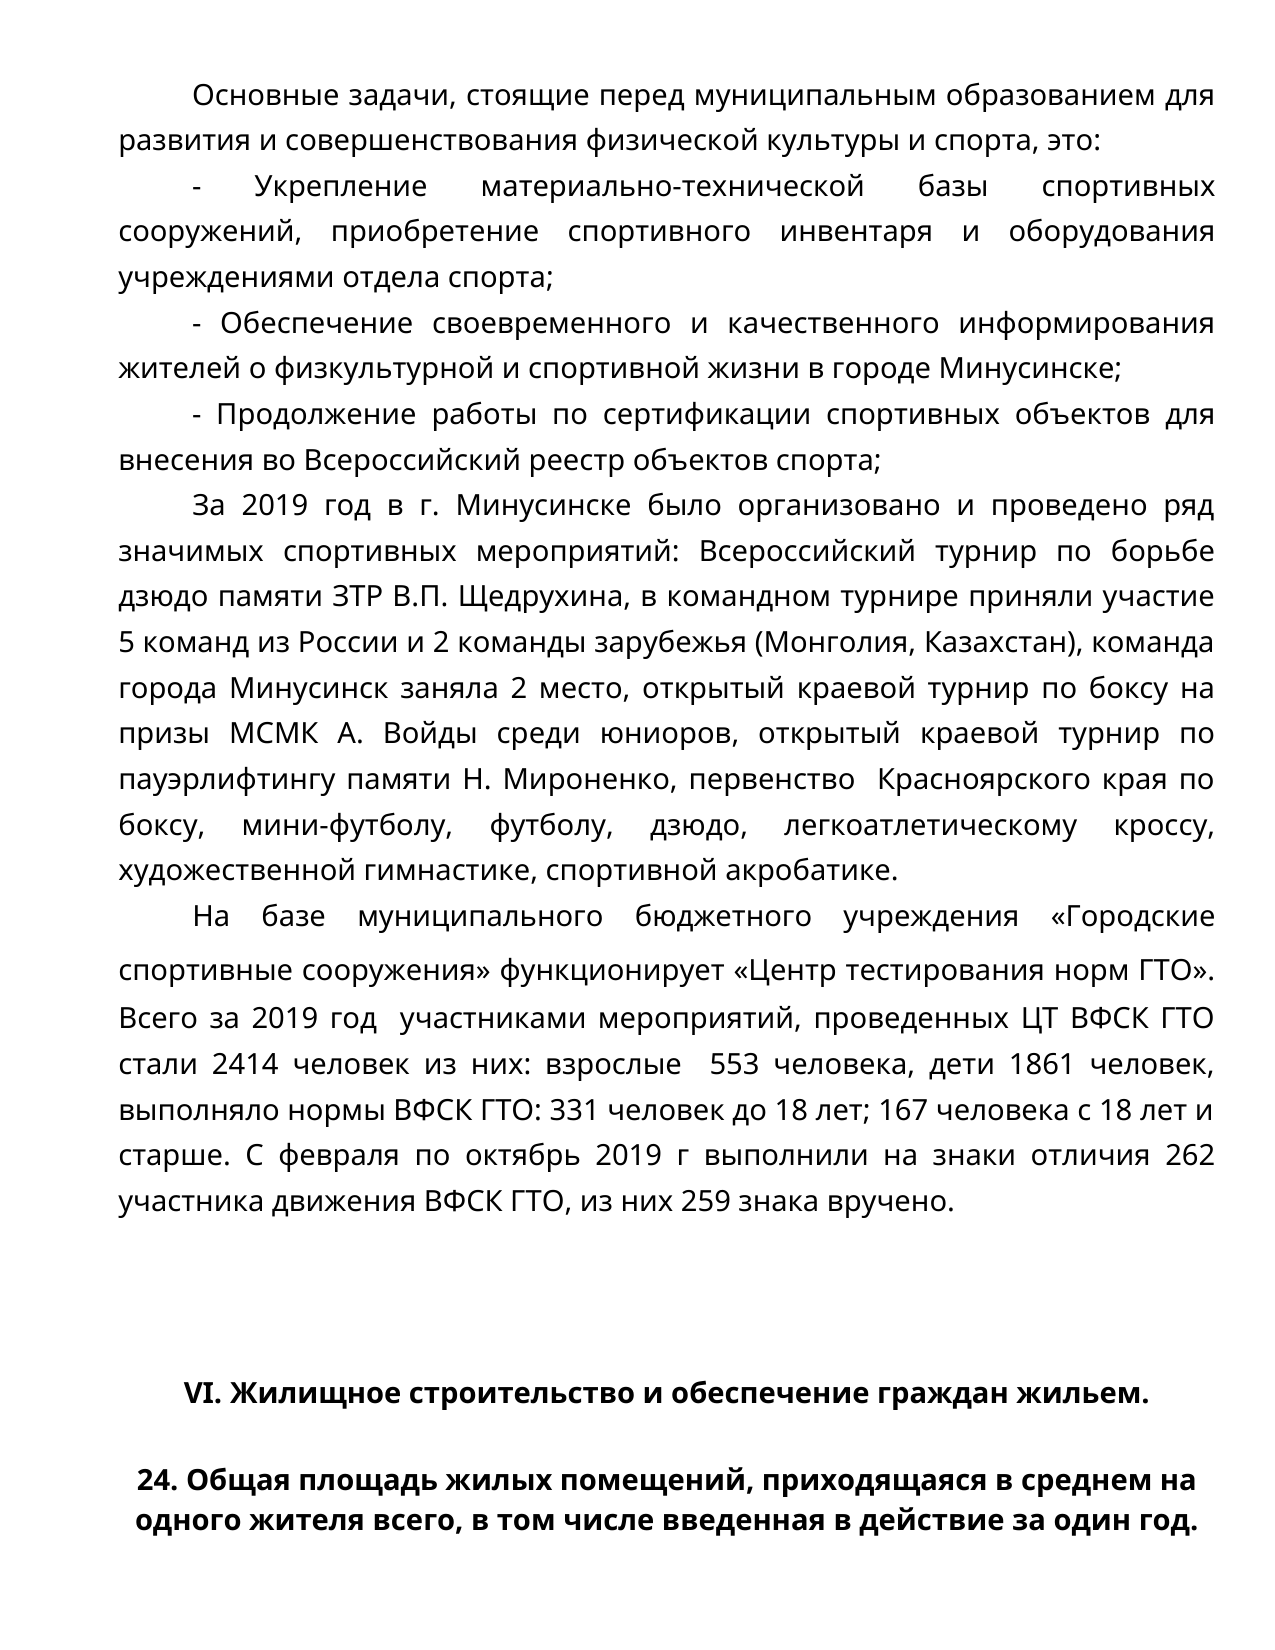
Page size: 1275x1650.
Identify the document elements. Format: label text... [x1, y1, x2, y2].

text 24. Общая площадь жилых помещений, приходящаяся в среднем на одного жителя всего, в том числе введенная в действие за один год. [118, 1459, 1216, 1539]
text На базе муниципального бюджетного учреждения «Городские спортивные сооружения» функционирует «Центр тестирования норм ГТО». Всего за 2019 год участниками мероприятий, проведенных ЦТ ВФСК ГТО стали 2414 человек из них: взрослые 553 человека, дети 1861 человек, выполняло нормы ВФСК ГТО: 331 человек до 18 лет; 167 человека с 18 лет и старше. С февраля по октябрь 2019 г выполнили на знаки отличия 262 участника движения ВФСК ГТО, из них 259 знака вручено. [118, 895, 1216, 1220]
text - Укрепление материально-технической базы спортивных сооружений, приобретение спортивного инвентаря и оборудования учреждениями отдела спорта; [118, 165, 1216, 296]
text За 2019 год в г. Минусинске было организовано и проведено ряд значимых спортивных мероприятий: Всероссийский турнир по борьбе дзюдо памяти ЗТР В.П. Щедрухина, в командном турнире приняли участие 5 команд из России и 2 команды зарубежья (Монголия, Казахстан), команда города Минусинск заняла 2 место, открытый краевой турнир по боксу на призы МСМК А. Войды среди юниоров, открытый краевой турнир по пауэрлифтингу памяти Н. Мироненко, первенство Красноярского края по боксу, мини-футболу, футболу, дзюдо, легкоатлетическому кроссу, художественной гимнастике, спортивной акробатике. [118, 484, 1216, 889]
text VI. Жилищное строительство и обеспечение граждан жильем. [118, 1372, 1216, 1412]
text - Продолжение работы по сертификации спортивных объектов для внесения во Всероссийский реестр объектов спорта; [118, 393, 1216, 478]
text - Обеспечение своевременного и качественного информирования жителей о физкультурной и спортивной жизни в городе Минусинске; [118, 302, 1216, 387]
text Основные задачи, стоящие перед муниципальным образованием для развития и совершенствования физической культуры и спорта, это: [118, 74, 1216, 159]
